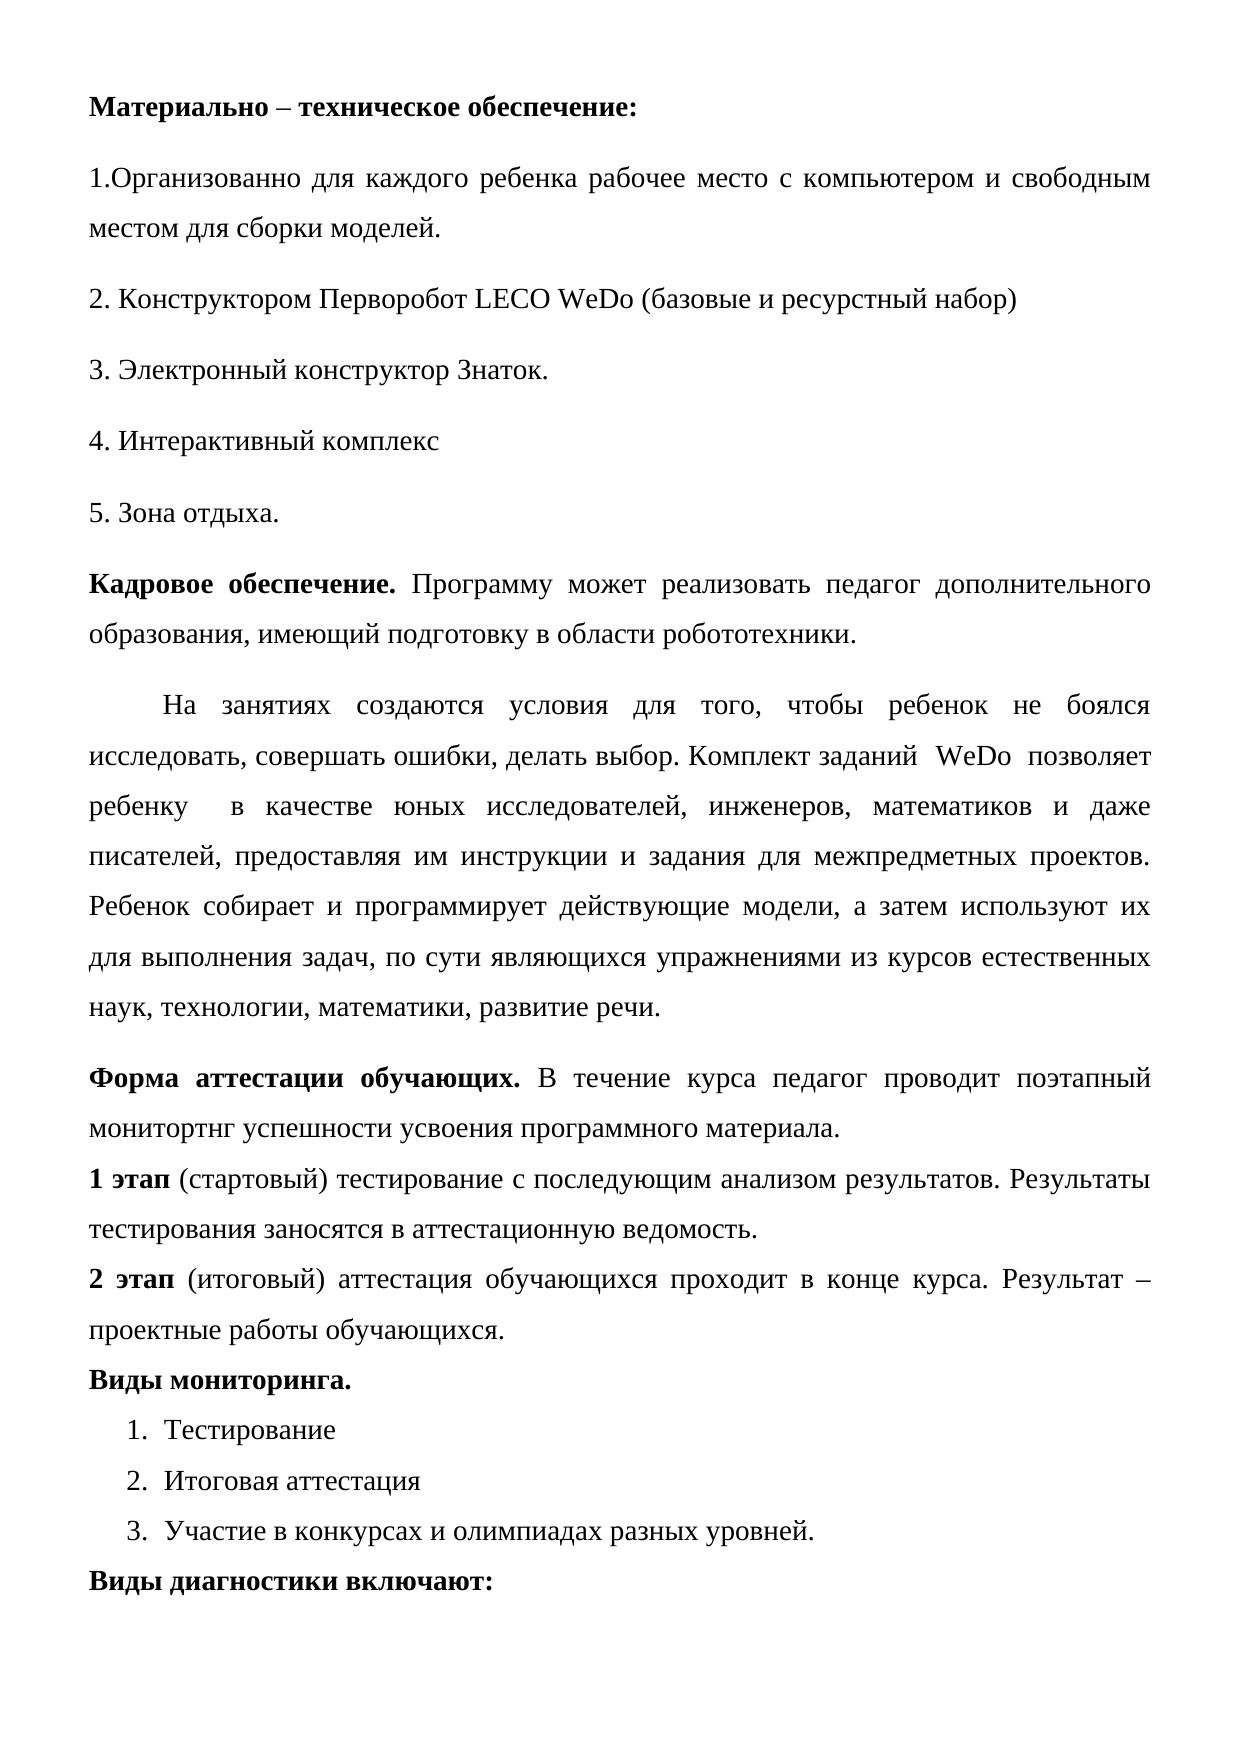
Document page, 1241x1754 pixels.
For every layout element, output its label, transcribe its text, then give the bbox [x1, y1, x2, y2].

text На занятиях создаются условия для того, чтобы ребенок не боялся исследовать, совершать ошибки, делать выбор. Комплект заданий WeDo позволяет ребенку в качестве юных исследователей, инженеров, математиков и даже писателей, предоставляя им инструкции и задания для межпредметных проектов. Ребенок собирает и программирует действующие модели, а затем используют их для выполнения задач, по сути являющихся упражнениями из курсов естественных наук, технологии, математики, развитие речи. [89, 687, 1152, 1023]
list Форма аттестации обучающих. В течение курса педагог проводит поэтапный монитортнг успешности усвоения программного материала. [89, 1060, 1152, 1144]
text 4. Интерактивный комплекс [89, 423, 1152, 457]
list 1 этап (стартовый) тестирование с последующим анализом результатов. Результаты тестирования заносятся в аттестационную ведомость. [89, 1161, 1152, 1245]
list Виды диагностики включают: [89, 1563, 1152, 1597]
text 1.Организованно для каждого ребенка рабочее место с компьютером и свободным местом для сборки моделей. [89, 160, 1152, 244]
list 2 этап (итоговый) аттестация обучающихся проходит в конце курса. Результат – проектные работы обучающихся. [89, 1262, 1152, 1345]
list Материально – техническое обеспечение: [89, 89, 1152, 122]
list Виды мониторинга. [89, 1362, 1152, 1396]
list Участие в конкурсах и олимпиадах разных уровней. [126, 1513, 1152, 1547]
text 3. Электронный конструктор Знаток. [89, 352, 1152, 386]
text Кадровое обеспечение. Программу может реализовать педагог дополнительного образования, имеющий подготовку в области робототехники. [89, 566, 1152, 650]
text 2. Конструктором Перворобот LECO WeDo (базовые и ресурстный набор) [89, 281, 1152, 315]
list Тестирование [126, 1412, 1152, 1446]
text 5. Зона отдыха. [89, 495, 1152, 528]
list Итоговая аттестация [126, 1463, 1152, 1496]
